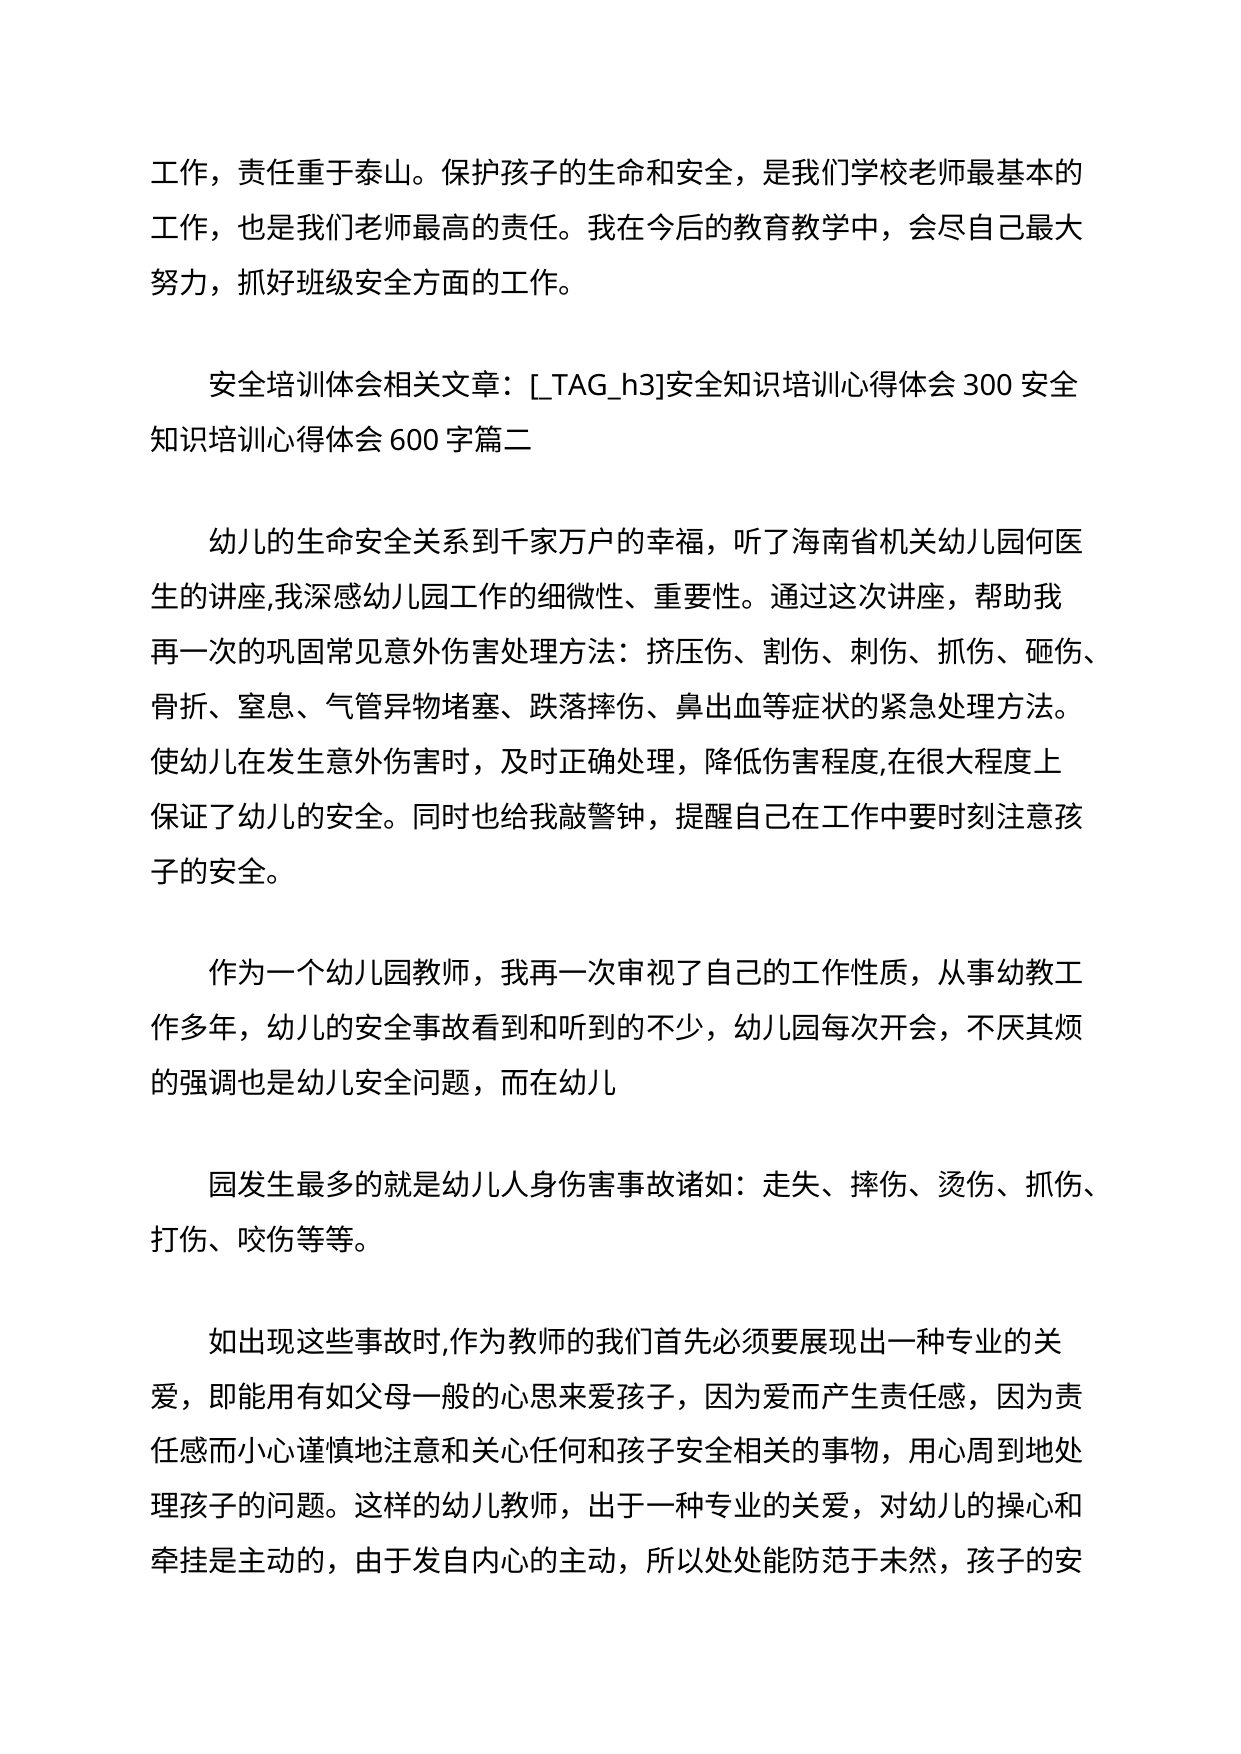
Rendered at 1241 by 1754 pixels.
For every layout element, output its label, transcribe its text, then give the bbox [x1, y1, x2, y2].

text 作为一个幼儿园教师，我再一次审视了自己的工作性质，从事幼教工作多年，幼儿的安全事故看到和听到的不少，幼儿园每次开会，不厌其烦的强调也是幼儿安全问题，而在幼儿 [150, 950, 1090, 1102]
text 安全培训体会相关文章：[_TAG_h3]安全知识培训心得体会300 安全知识培训心得体会600字篇二 [150, 362, 1090, 459]
text 幼儿的生命安全关系到千家万户的幸福，听了海南省机关幼儿园何医生的讲座,我深感幼儿园工作的细微性、重要性。通过这次讲座，帮助我再一次的巩固常见意外伤害处理方法：挤压伤、割伤、刺伤、抓伤、砸伤、骨折、窒息、气管异物堵塞、跌落摔伤、鼻出血等症状的紧急处理方法。使幼儿在发生意外伤害时，及时正确处理，降低伤害程度,在很大程度上保证了幼儿的安全。同时也给我敲警钟，提醒自己在工作中要时刻注意孩子的安全。 [150, 518, 1090, 890]
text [150, 1318, 1090, 1580]
text 园发生最多的就是幼儿人身伤害事故诸如：走失、摔伤、烫伤、抓伤、打伤、咬伤等等。 [150, 1161, 1090, 1259]
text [150, 150, 1090, 302]
